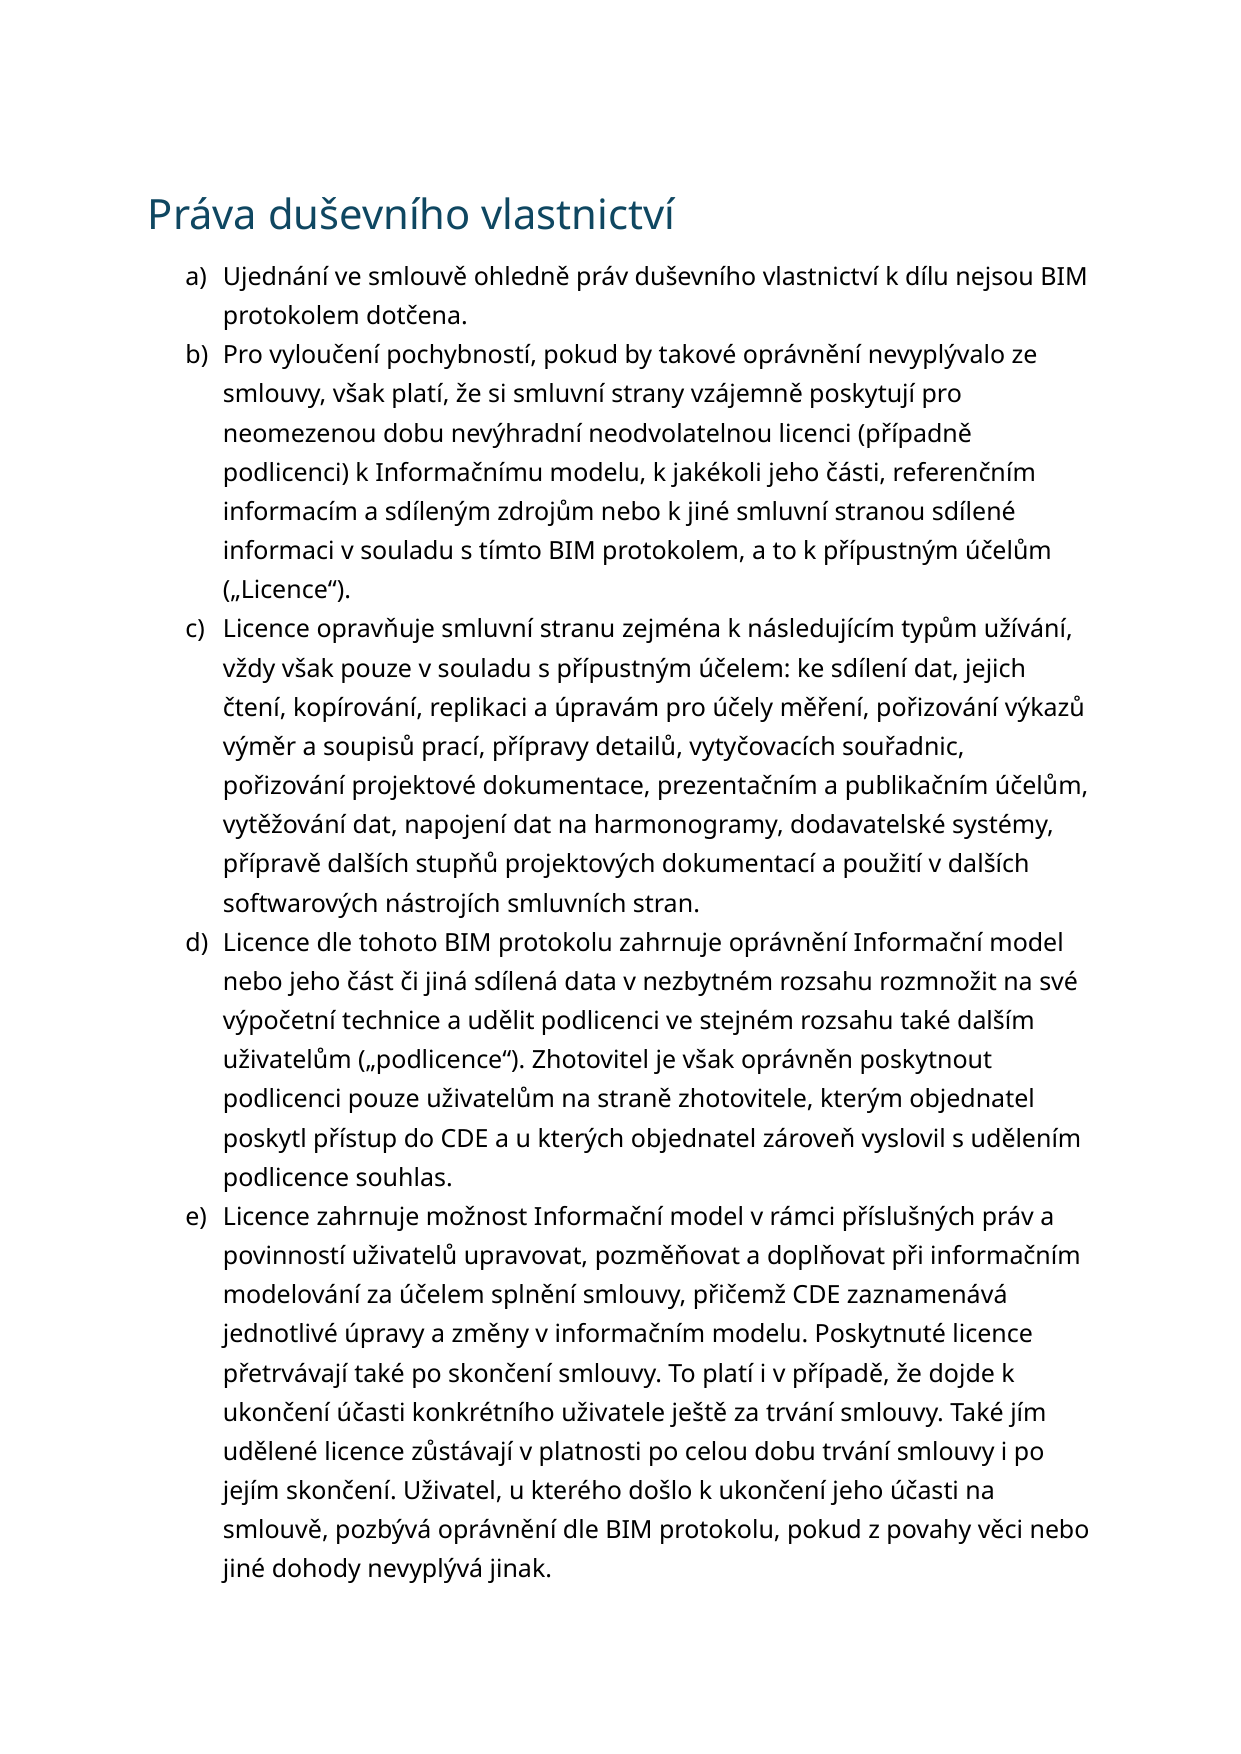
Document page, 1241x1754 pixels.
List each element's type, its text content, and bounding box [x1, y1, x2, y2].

list Licence opravňuje smluvní stranu zejména k následujícím typům užívání, vždy však pouze v souladu s přípustným účelem: ke sdílení dat, jejich čtení, kopírování, replikaci a úpravám pro účely měření, pořizování výkazů výměr a soupisů prací, přípravy detailů, vytyčovacích souřadnic, pořizování projektové dokumentace, prezentačním a publikačním účelům, vytěžování dat, napojení dat na harmonogramy, dodavatelské systémy, přípravě dalších stupňů projektových dokumentací a použití v dalších softwarových nástrojích smluvních stran. [185, 611, 1093, 919]
list Pro vyloučení pochybností, pokud by takové oprávnění nevyplývalo ze smlouvy, však platí, že si smluvní strany vzájemně poskytují pro neomezenou dobu nevýhradní neodvolatelnou licenci (případně podlicenci) k Informačnímu modelu, k jakékoli jeho části, referenčním informacím a sdíleným zdrojům nebo k jiné smluvní stranou sdílené informaci v souladu s tímto BIM protokolem, a to k přípustným účelům („Licence“). [185, 337, 1093, 606]
list Licence zahrnuje možnost Informační model v rámci příslušných práv a povinností uživatelů upravovat, pozměňovat a doplňovat při informačním modelování za účelem splnění smlouvy, přičemž CDE zaznamenává jednotlivé úpravy a změny v informačním modelu. Poskytnuté licence přetrvávají také po skončení smlouvy. To platí i v případě, že dojde k ukončení účasti konkrétního uživatele ještě za trvání smlouvy. Také jím udělené licence zůstávají v platnosti po celou dobu trvání smlouvy i po jejím skončení. Uživatel, u kterého došlo k ukončení jeho účasti na smlouvě, pozbývá oprávnění dle BIM protokolu, pokud z povahy věci nebo jiné dohody nevyplývá jinak. [185, 1199, 1093, 1585]
list Licence dle tohoto BIM protokolu zahrnuje oprávnění Informační model nebo jeho část či jiná sdílená data v nezbytném rozsahu rozmnožit na své výpočetní technice a udělit podlicenci ve stejném rozsahu také dalším uživatelům („podlicence“). Zhotovitel je však oprávněn poskytnout podlicenci pouze uživatelům na straně zhotovitele, kterým objednatel poskytl přístup do CDE a u kterých objednatel zároveň vyslovil s udělením podlicence souhlas. [185, 924, 1093, 1193]
list Ujednání ve smlouvě ohledně práv duševního vlastnictví k dílu nejsou BIM protokolem dotčena. [185, 259, 1093, 332]
subtitle Práva duševního vlastnictví [148, 185, 1093, 242]
